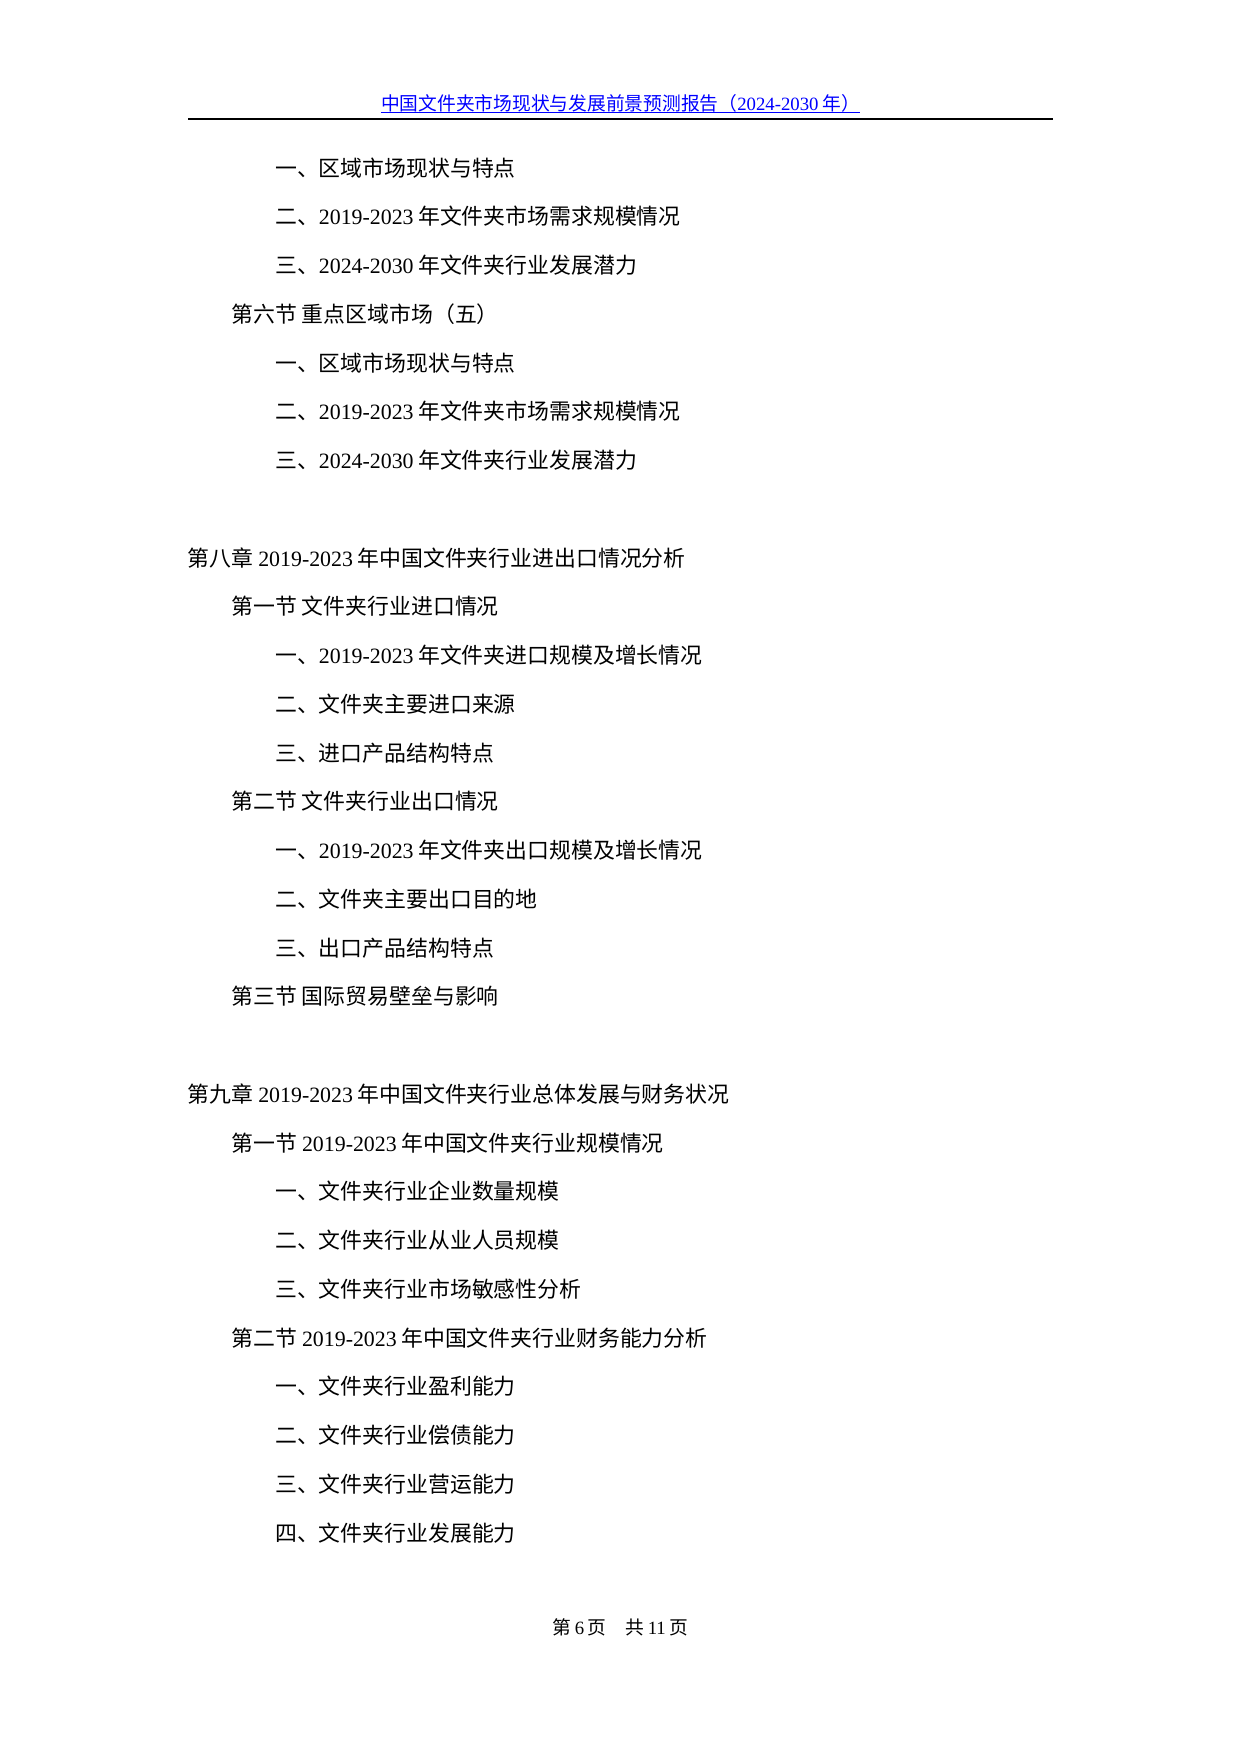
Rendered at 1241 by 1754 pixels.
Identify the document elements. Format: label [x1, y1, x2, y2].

text [187, 150, 1053, 1548]
